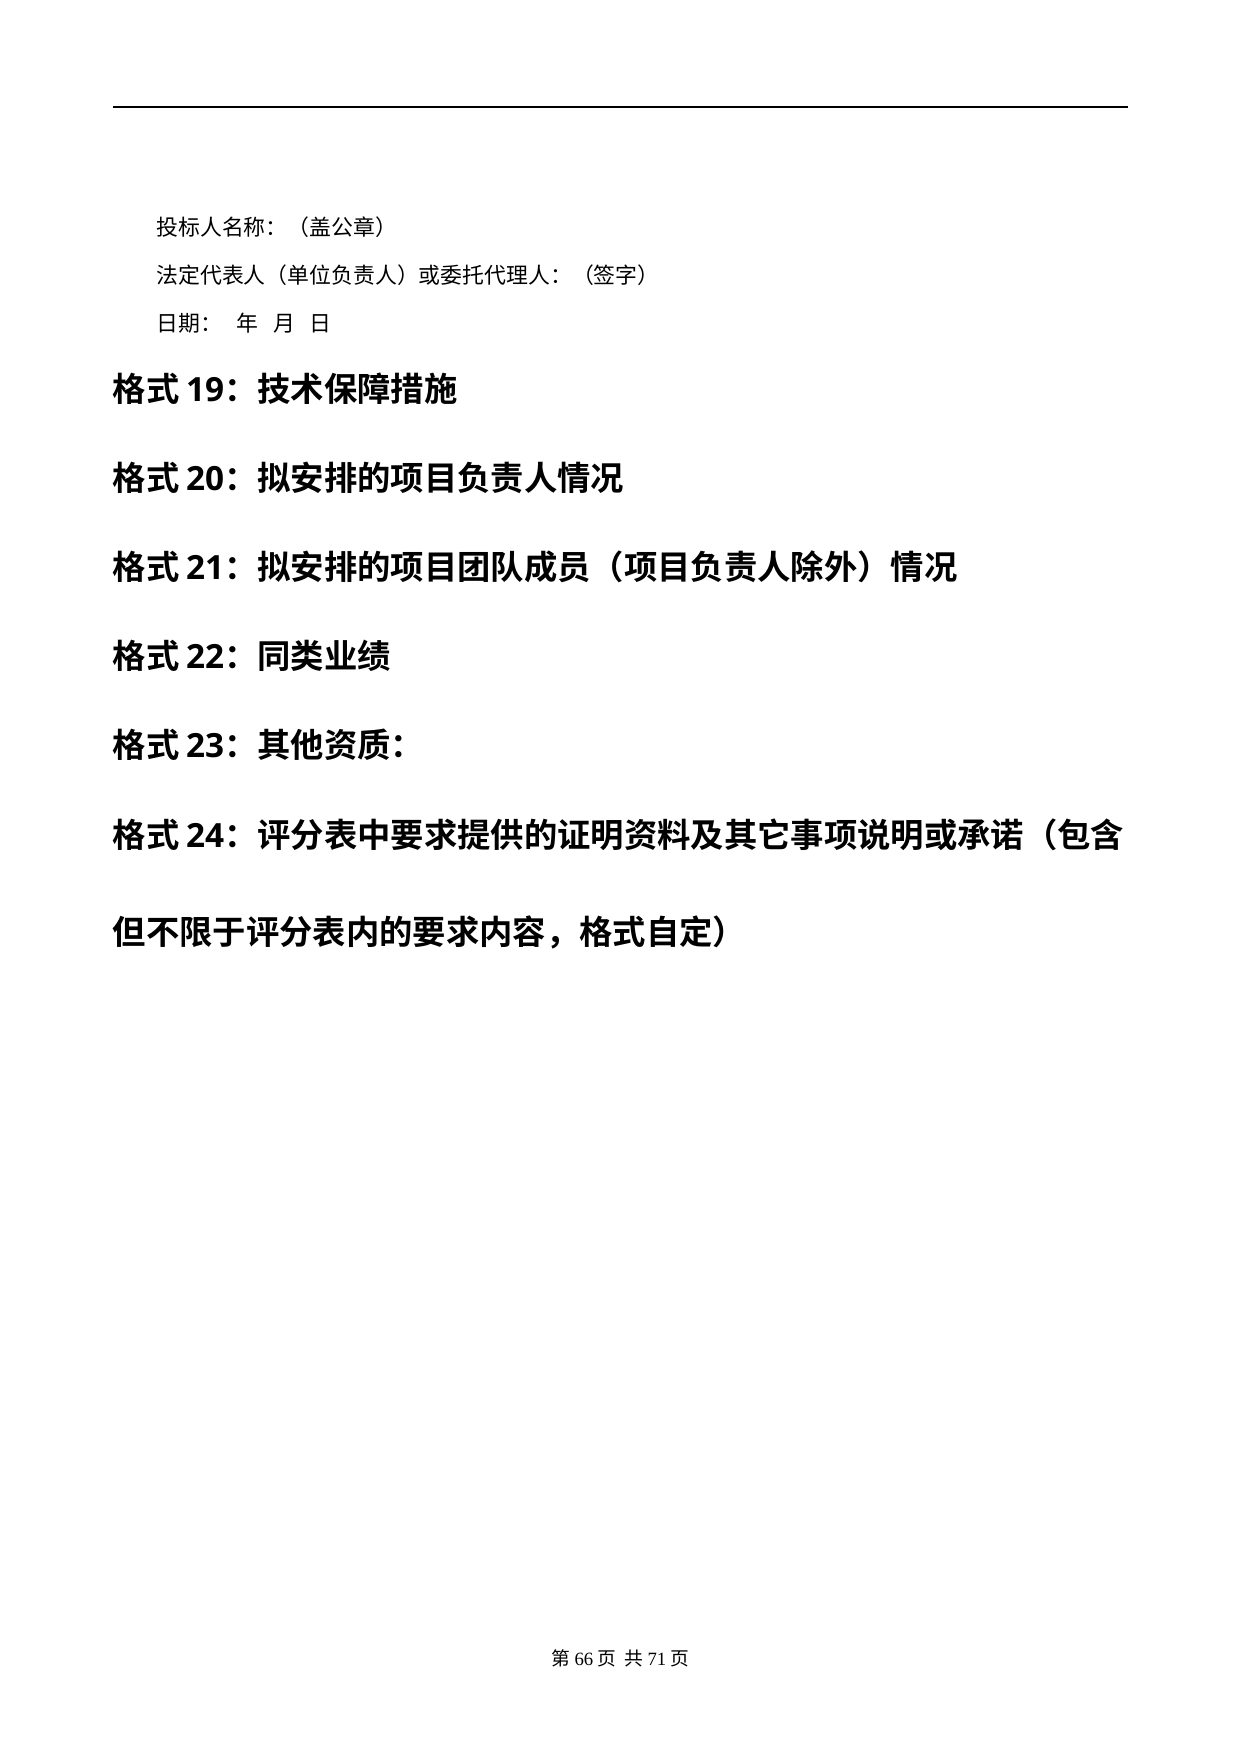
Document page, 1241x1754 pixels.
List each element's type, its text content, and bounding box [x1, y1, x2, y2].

subtitle 格式23：其他资质： [112, 711, 1128, 776]
subtitle 格式22：同类业绩 [112, 622, 1128, 687]
subtitle 格式21：拟安排的项目团队成员（项目负责人除外）情况 [112, 533, 1128, 598]
subtitle 格式20：拟安排的项目负责人情况 [112, 443, 1128, 508]
text 投标人名称：（盖公章） [112, 209, 1128, 242]
subtitle 格式24：评分表中要求提供的证明资料及其它事项说明或承诺（包含但不限于评分表内的要求内容，格式自定） [112, 800, 1128, 963]
subtitle 格式19：技术保障措施 [112, 354, 1128, 419]
text 日期： 年 月 日 [112, 306, 1128, 338]
text 法定代表人（单位负责人）或委托代理人：（签字） [112, 258, 1128, 290]
